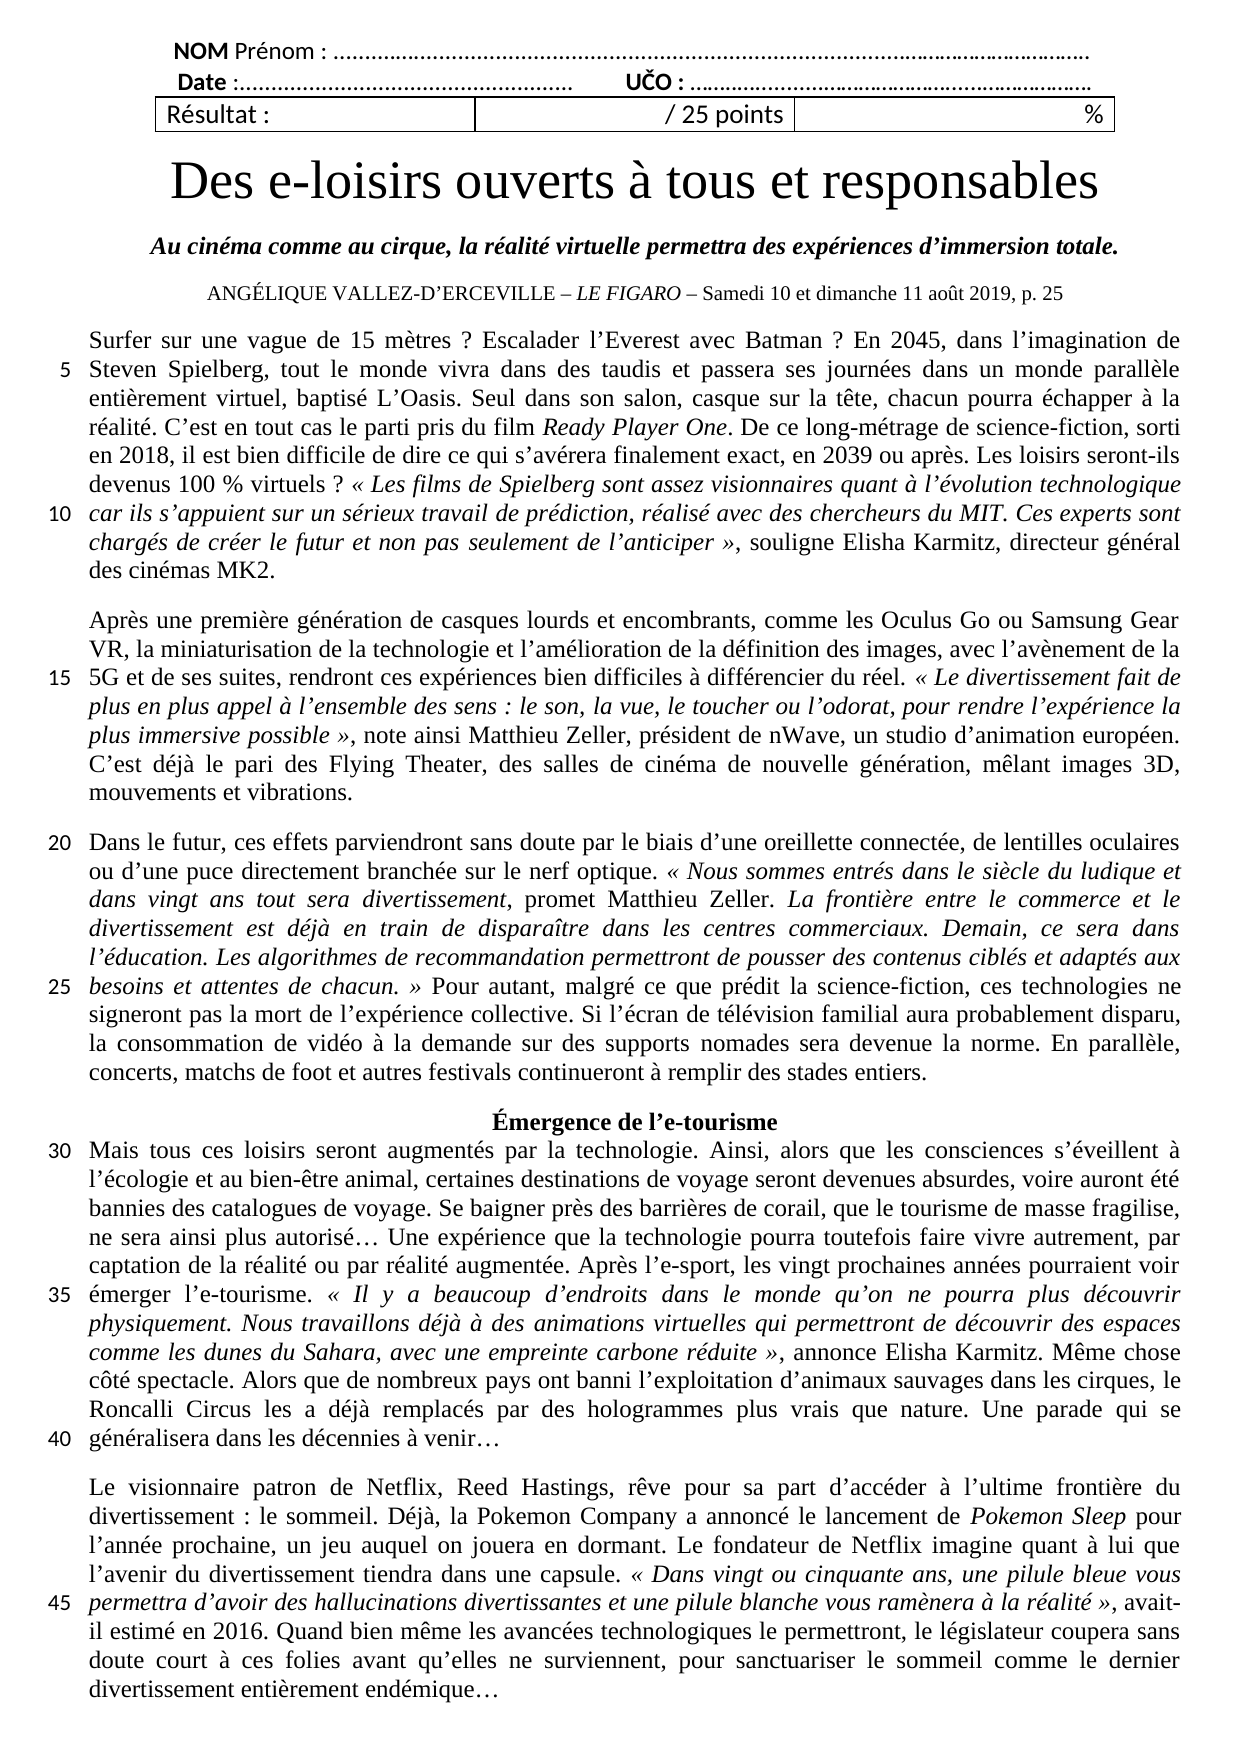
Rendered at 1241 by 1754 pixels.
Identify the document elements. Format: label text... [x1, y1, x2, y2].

text Surfer sur une vague de 15 mètres ? Escalader l’Everest avec Batman ? En 2045, dans l’imagination de Steven Spielberg, tout le monde vivra dans des taudis et passera ses journées dans un monde parallèle entièrement virtuel, baptisé L’Oasis. Seul dans son salon, casque sur la tête, chacun pourra échapper à la réalité. C’est en tout cas le parti pris du film Ready Player One. De ce long-métrage de science-fiction, sorti en 2018, il est bien difficile de dire ce qui s’avérera finalement exact, en 2039 ou après. Les loisirs seront-ils devenus 100 % virtuels ? « Les films de Spielberg sont assez visionnaires quant à l’évolution technologique car ils s’appuient sur un sérieux travail de prédiction, réalisé avec des chercheurs du MIT. Ces experts sont chargés de créer le futur et non pas seulement de l’anticiper », souligne Elisha Karmitz, directeur général des cinémas MK2. [89, 325, 1181, 584]
text Des e-loisirs ouverts à tous et responsables [89, 148, 1181, 210]
text Au cinéma comme au cirque, la réalité virtuelle permettra des expériences d’immersion totale. [89, 231, 1181, 259]
text Mais tous ces loisirs seront augmentés par la technologie. Ainsi, alors que les consciences s’éveillent à l’écologie et au bien-être animal, certaines destinations de voyage seront devenues absurdes, voire auront été bannies des catalogues de voyage. Se baigner près des barrières de corail, que le tourisme de masse fragilise, ne sera ainsi plus autorisé… Une expérience que la technologie pourra toutefois faire vivre autrement, par captation de la réalité ou par réalité augmentée. Après l’e-sport, les vingt prochaines années pourraient voir émerger l’e-tourisme. « Il y a beaucoup d’endroits dans le monde qu’on ne pourra plus découvrir physiquement. Nous travaillons déjà à des animations virtuelles qui permettront de découvrir des espaces comme les dunes du Sahara, avec une empreinte carbone réduite », annonce Elisha Karmitz. Même chose côté spectacle. Alors que de nombreux pays ont banni l’exploitation d’animaux sauvages dans les cirques, le Roncalli Circus les a déjà remplacés par des hologrammes plus vrais que nature. Une parade qui se généralisera dans les décennies à venir… [89, 1135, 1181, 1452]
text Émergence de l’e-tourisme [89, 1107, 1181, 1135]
text ANGÉLIQUE VALLEZ-D’ERCEVILLE – LE FIGARO – Samedi 10 et dimanche 11 août 2019, p. 25 [89, 280, 1181, 304]
text Le visionnaire patron de Netflix, Reed Hastings, rêve pour sa part d’accéder à l’ultime frontière du divertissement : le sommeil. Déjà, la Pokemon Company a annoncé le lancement de Pokemon Sleep pour l’année prochaine, un jeu auquel on jouera en dormant. Le fondateur de Netflix imagine quant à lui que l’avenir du divertissement tiendra dans une capsule. « Dans vingt ou cinquante ans, une pilule bleue vous permettra d’avoir des hallucinations divertissantes et une pilule blanche vous ramènera à la réalité », avait-il estimé en 2016. Quand bien même les avancées technologiques le permettront, le législateur coupera sans doute court à ces folies avant qu’elles ne surviennent, pour sanctuariser le sommeil comme le dernier divertissement entièrement endémique… [89, 1472, 1181, 1702]
text Dans le futur, ces effets parviendront sans doute par le biais d’une oreillette connectée, de lentilles oculaires ou d’une puce directement branchée sur le nerf optique. « Nous sommes entrés dans le siècle du ludique et dans vingt ans tout sera divertissement, promet Matthieu Zeller. La frontière entre le commerce et le divertissement est déjà en train de disparaître dans les centres commerciaux. Demain, ce sera dans l’éducation. Les algorithmes de recommandation permettront de pousser des contenus ciblés et adaptés aux besoins et attentes de chacun. » Pour autant, malgré ce que prédit la science-fiction, ces technologies ne signeront pas la mort de l’expérience collective. Si l’écran de télévision familial aura probablement disparu, la consommation de vidéo à la demande sur des supports nomades sera devenue la norme. En parallèle, concerts, matchs de foot et autres festivals continueront à remplir des stades entiers. [89, 827, 1181, 1086]
text Après une première génération de casques lourds et encombrants, comme les Oculus Go ou Samsung Gear VR, la miniaturisation de la technologie et l’amélioration de la définition des images, avec l’avènement de la 5G et de ses suites, rendront ces expériences bien difficiles à différencier du réel. « Le divertissement fait de plus en plus appel à l’ensemble des sens : le son, la vue, le toucher ou l’odorat, pour rendre l’expérience la plus immersive possible », note ainsi Matthieu Zeller, président de nWave, un studio d’animation européen. C’est déjà le pari des Flying Theater, des salles de cinéma de nouvelle génération, mêlant images 3D, mouvements et vibrations. [89, 605, 1181, 806]
